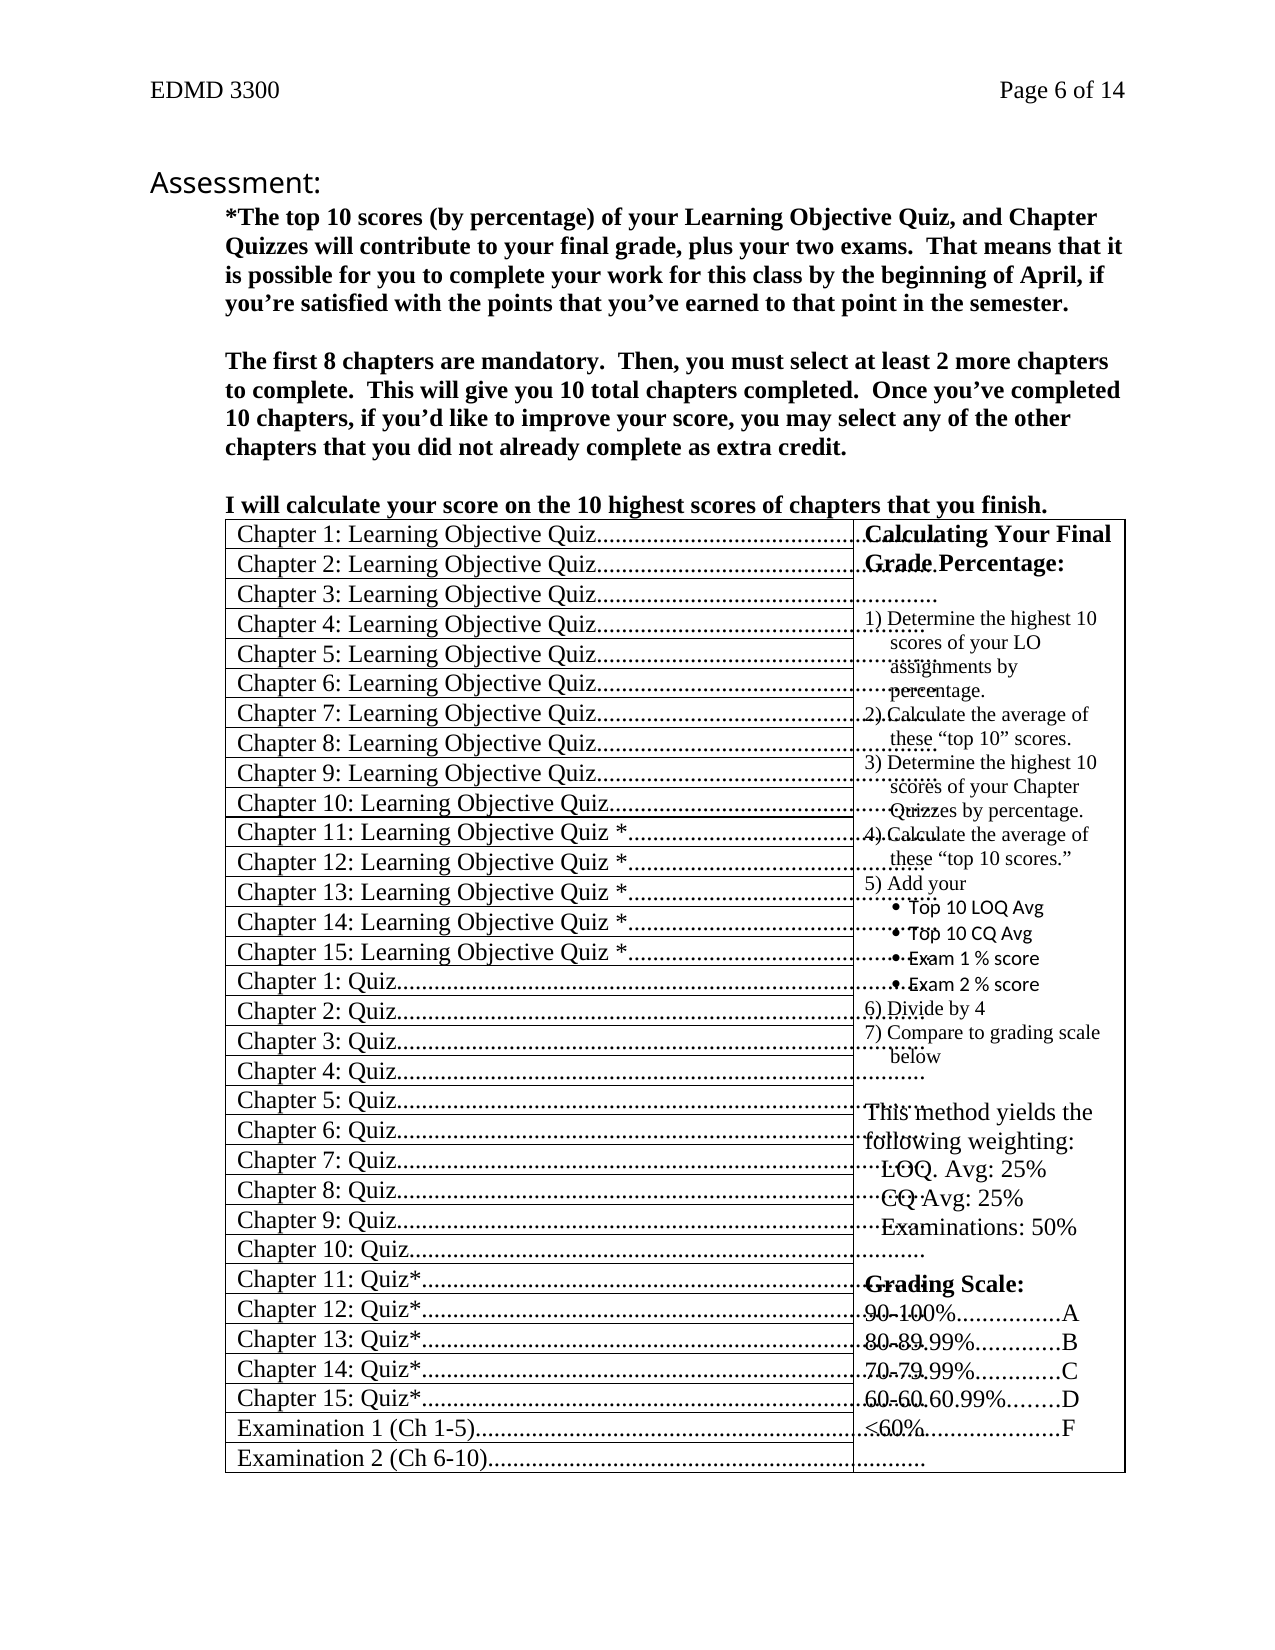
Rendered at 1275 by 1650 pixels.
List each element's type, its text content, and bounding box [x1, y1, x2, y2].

table_cell Examination 1 (Ch 1-5) 30 pts [226, 1413, 853, 1442]
table_header Calculating Your Final Grade Percentage: 1) Determine the highest 10 scores of your LO assignments by percentage. 2) Calculate the average of these “top 10” scores. 3) Determine the highest 10 scores of your Chapter Quizzes by percentage. 4) Calculate the average of these “top 10 scores.” 5) Add your Top 10 LOQ Avg Top 10 CQ Avg Exam 1 % score Exam 2 % score 6) Divide by 4 7) Compare to grading scale below This method yields the following weighting: LOQ. Avg: 25% CQ Avg: 25% Examinations: 50% Grading Scale: 90-100% A 80-89.99% B 70-79.99% C 60-60.60.99% D <60% F [854, 520, 1124, 1472]
table_cell Chapter 5: Learning Objective Quiz 9 pts [226, 639, 853, 667]
text The first 8 chapters are mandatory. Then, you must select at least 2 more chapters to complete. This will give you 10 total chapters completed. Once you’ve completed 10 chapters, if you’d like to improve your score, you may select any of the other chapters that you did not already complete as extra credit. [225, 346, 1125, 461]
table_cell Chapter 8: Learning Objective Quiz 9 pts [226, 728, 853, 757]
table_cell Chapter 2: Quiz 10 pts [226, 996, 853, 1025]
text *The top 10 scores (by percentage) of your Learning Objective Quiz, and Chapter Quizzes will contribute to your final grade, plus your two exams. That means that it is possible for you to complete your work for this class by the beginning of April, if you’re satisfied with the points that you’ve earned to that point in the semester. [225, 202, 1125, 317]
table_cell Chapter 2: Learning Objective Quiz 9 pts [226, 549, 853, 578]
table_cell Chapter 12: Quiz* 10 pts [226, 1294, 853, 1323]
table_cell Chapter 3: Learning Objective Quiz 9 pts [226, 579, 853, 608]
subtitle Assessment: [150, 162, 1125, 202]
text I will calculate your score on the 10 highest scores of chapters that you finish. [225, 490, 1125, 518]
table_cell Examination 2 (Ch 6-10) 30 pts [226, 1443, 853, 1472]
table_cell Chapter 13: Quiz* 10 pts [226, 1324, 853, 1353]
table_cell Chapter 15: Quiz* 10 pts [226, 1384, 853, 1412]
table_cell Chapter 15: Learning Objective Quiz * 6 pts [226, 937, 853, 965]
table_cell Chapter 11: Learning Objective Quiz * 6 pts [226, 818, 853, 846]
table_cell Chapter 6: Quiz 10 pts [226, 1115, 853, 1144]
table_cell Chapter 6: Learning Objective Quiz 9 pts [226, 669, 853, 697]
table_header Chapter 1: Learning Objective Quiz 9 pts [226, 520, 853, 548]
table_cell Chapter 9: Quiz 10 pts [226, 1205, 853, 1233]
table_cell Chapter 10: Quiz 10 pts [226, 1235, 853, 1263]
table_cell Chapter 3: Quiz 10 pts [226, 1026, 853, 1055]
table_cell Chapter 5: Quiz 10 pts [226, 1086, 853, 1114]
table_cell Chapter 7: Quiz 10 pts [226, 1145, 853, 1174]
table_cell Chapter 9: Learning Objective Quiz 6 pts [226, 758, 853, 787]
table_cell Chapter 4: Learning Objective Quiz 12 pts [226, 609, 853, 638]
table_cell Chapter 1: Quiz 10 pts [226, 966, 853, 995]
table_cell Chapter 11: Quiz* 10 pts [226, 1264, 853, 1293]
table_cell Chapter 14: Learning Objective Quiz * 6 pts [226, 907, 853, 936]
table_cell Chapter 10: Learning Objective Quiz 6 pts [226, 788, 853, 816]
table_cell Chapter 13: Learning Objective Quiz * 6 pts [226, 877, 853, 906]
table_cell Chapter 14: Quiz* 10 pts [226, 1354, 853, 1382]
table_cell Chapter 8: Quiz 10 pts [226, 1175, 853, 1204]
table_cell Chapter 7: Learning Objective Quiz 9 pts [226, 698, 853, 727]
table_cell Chapter 12: Learning Objective Quiz * 12 pts [226, 847, 853, 876]
table_cell Chapter 4: Quiz 10 pts [226, 1056, 853, 1084]
